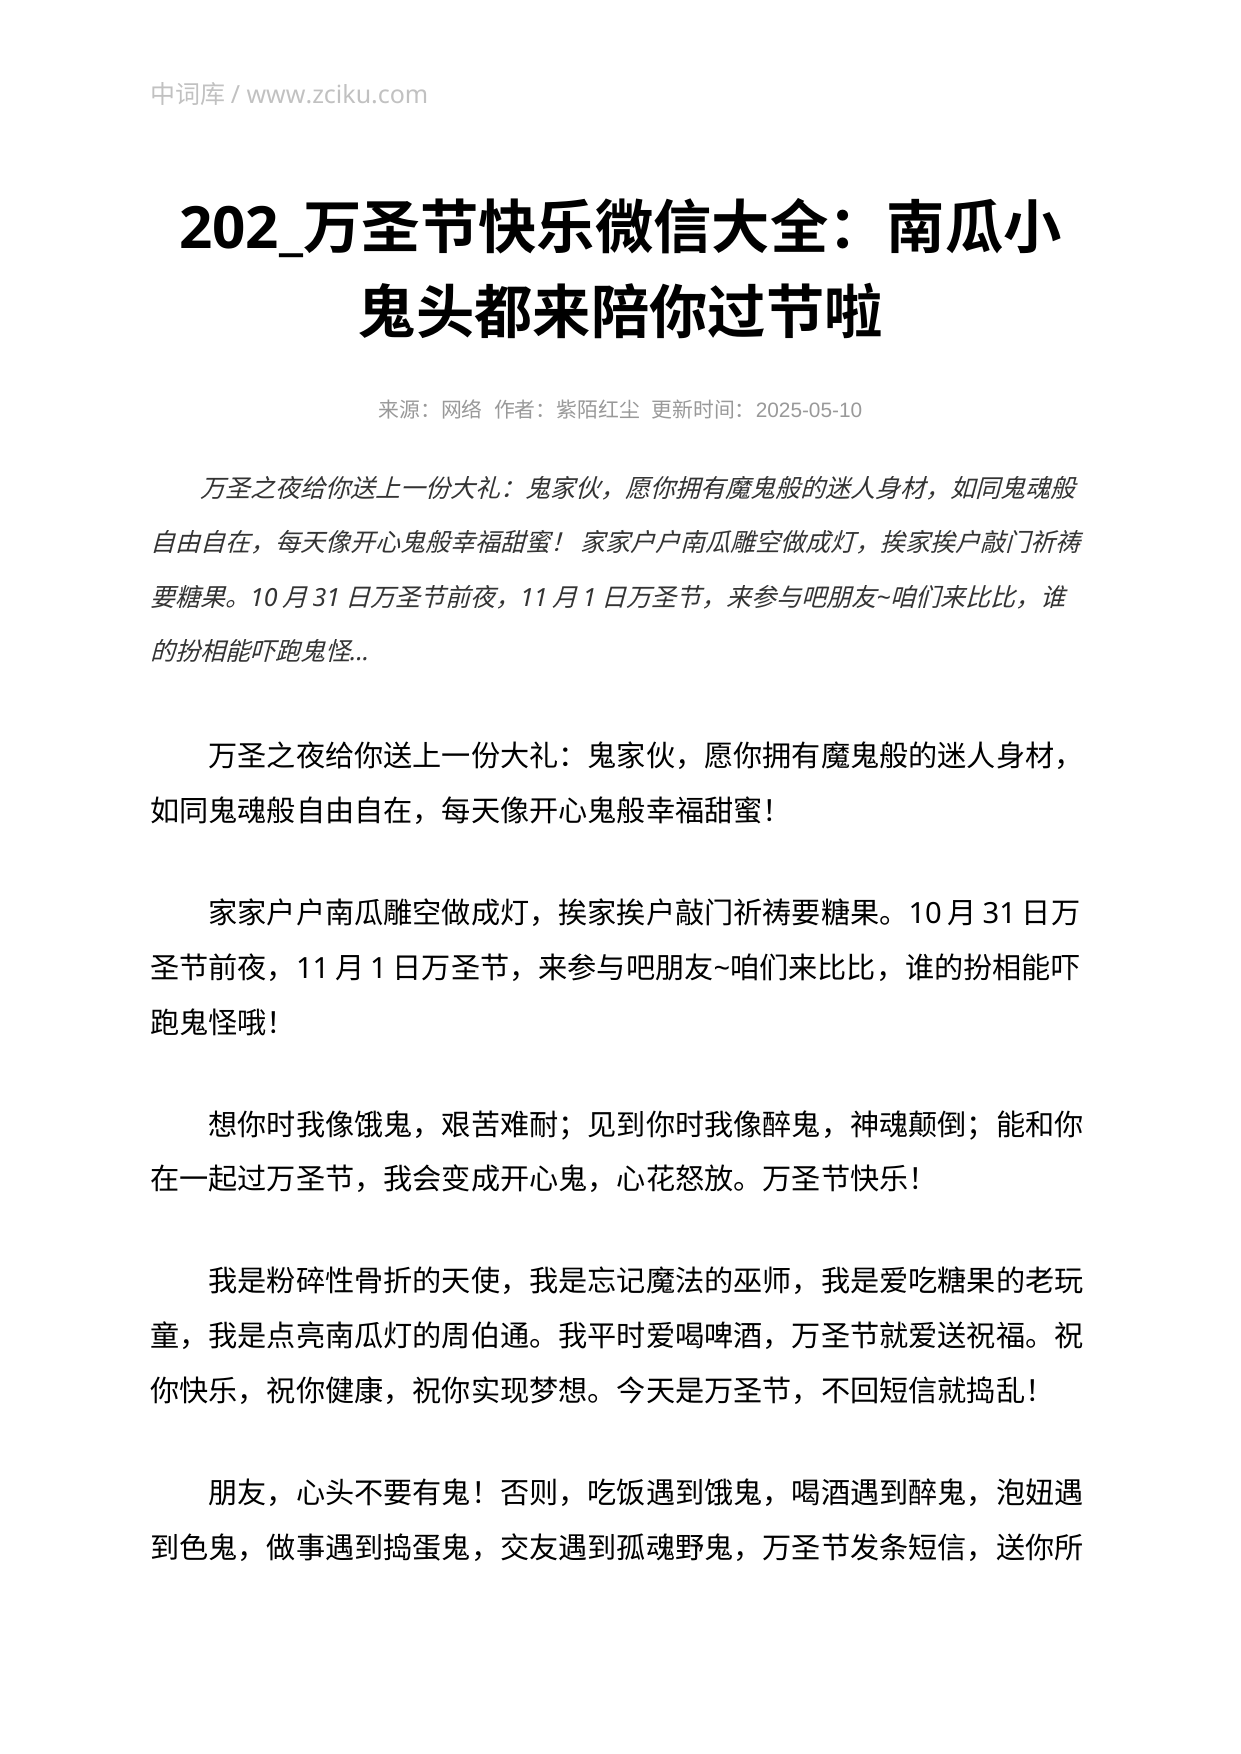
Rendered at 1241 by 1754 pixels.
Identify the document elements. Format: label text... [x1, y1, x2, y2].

text 来源：网络 作者：紫陌红尘 更新时间：2025-05-10 [150, 397, 1090, 421]
text 家家户户南瓜雕空做成灯，挨家挨户敲门祈祷要糖果。10月31日万圣节前夜，11月1日万圣节，来参与吧朋友~咱们来比比，谁的扮相能吓跑鬼怪哦！ [150, 889, 1090, 1042]
text 我是粉碎性骨折的天使，我是忘记魔法的巫师，我是爱吃糖果的老玩童，我是点亮南瓜灯的周伯通。我平时爱喝啤酒，万圣节就爱送祝福。祝你快乐，祝你健康，祝你实现梦想。今天是万圣节，不回短信就捣乱！ [150, 1258, 1090, 1410]
text 万圣之夜给你送上一份大礼：鬼家伙，愿你拥有魔鬼般的迷人身材，如同鬼魂般自由自在，每天像开心鬼般幸福甜蜜！ [150, 733, 1090, 830]
text 想你时我像饿鬼，艰苦难耐；见到你时我像醉鬼，神魂颠倒；能和你在一起过万圣节，我会变成开心鬼，心花怒放。万圣节快乐！ [150, 1101, 1090, 1198]
subtitle 202_万圣节快乐微信大全：南瓜小鬼头都来陪你过节啦 [150, 181, 1090, 351]
text 万圣之夜给你送上一份大礼：鬼家伙，愿你拥有魔鬼般的迷人身材，如同鬼魂般自由自在，每天像开心鬼般幸福甜蜜！ 家家户户南瓜雕空做成灯，挨家挨户敲门祈祷要糖果。10月31日万圣节前夜，11月1日万圣节，来参与吧朋友~咱们来比比，谁的扮相能吓跑鬼怪... [150, 468, 1090, 668]
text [150, 1469, 1090, 1566]
